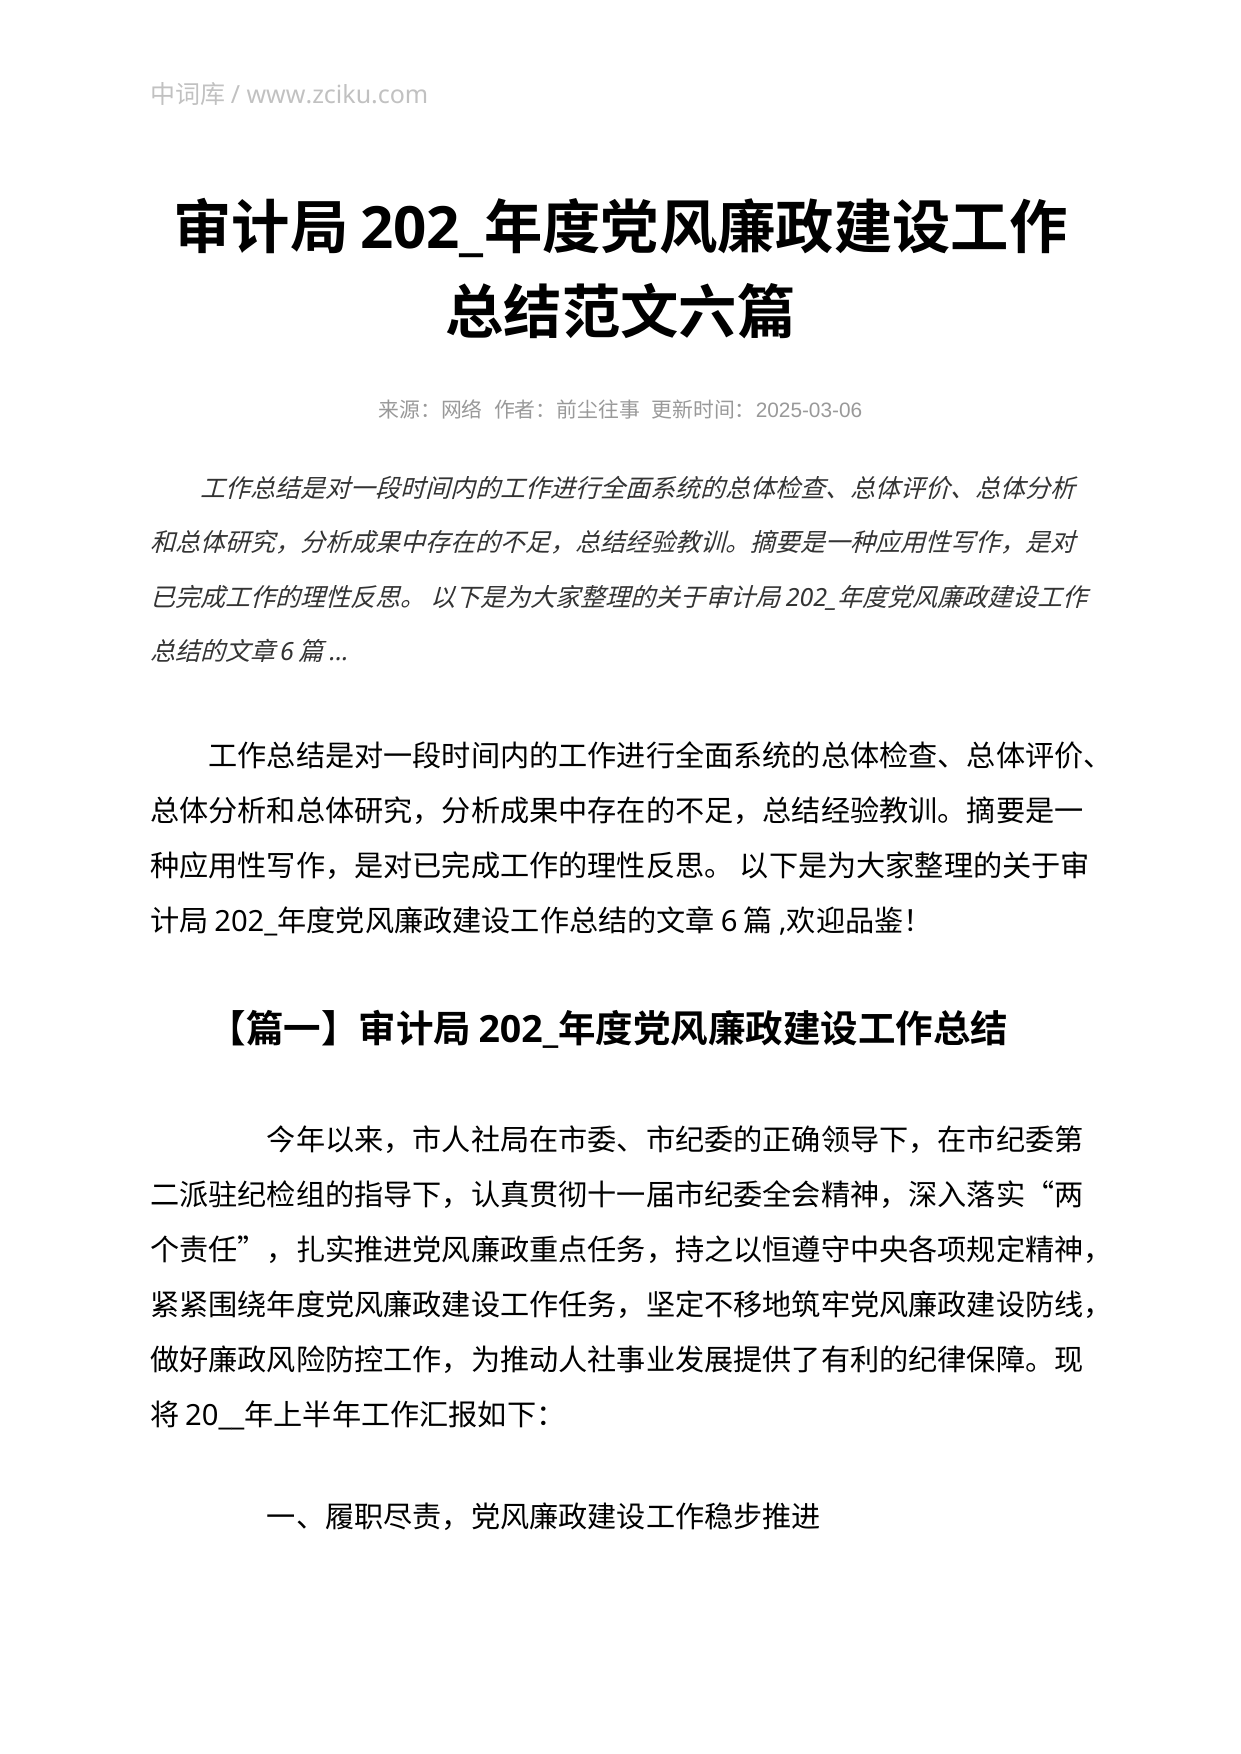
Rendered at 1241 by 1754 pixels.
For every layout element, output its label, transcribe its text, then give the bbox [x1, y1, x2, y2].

subtitle 审计局202_年度党风廉政建设工作总结范文六篇 [150, 181, 1090, 351]
text 今年以来，市人社局在市委、市纪委的正确领导下，在市纪委第二派驻纪检组的指导下，认真贯彻十一届市纪委全会精神，深入落实“两个责任”，扎实推进党风廉政重点任务，持之以恒遵守中央各项规定精神，紧紧围绕年度党风廉政建设工作任务，坚定不移地筑牢党风廉政建设防线，做好廉政风险防控工作，为推动人社事业发展提供了有利的纪律保障。现将20__年上半年工作汇报如下： [150, 1117, 1090, 1434]
text 一、履职尽责，党风廉政建设工作稳步推进 [150, 1493, 1090, 1536]
text 工作总结是对一段时间内的工作进行全面系统的总体检查、总体评价、总体分析和总体研究，分析成果中存在的不足，总结经验教训。摘要是一种应用性写作，是对已完成工作的理性反思。 以下是为大家整理的关于审计局202_年度党风廉政建设工作总结的文章6篇 ... [150, 468, 1090, 668]
text 【篇一】审计局202_年度党风廉政建设工作总结 [150, 999, 1090, 1054]
text 工作总结是对一段时间内的工作进行全面系统的总体检查、总体评价、总体分析和总体研究，分析成果中存在的不足，总结经验教训。摘要是一种应用性写作，是对已完成工作的理性反思。 以下是为大家整理的关于审计局202_年度党风廉政建设工作总结的文章6篇 ,欢迎品鉴！ [150, 733, 1090, 940]
text 来源：网络 作者：前尘往事 更新时间：2025-03-06 [150, 397, 1090, 421]
